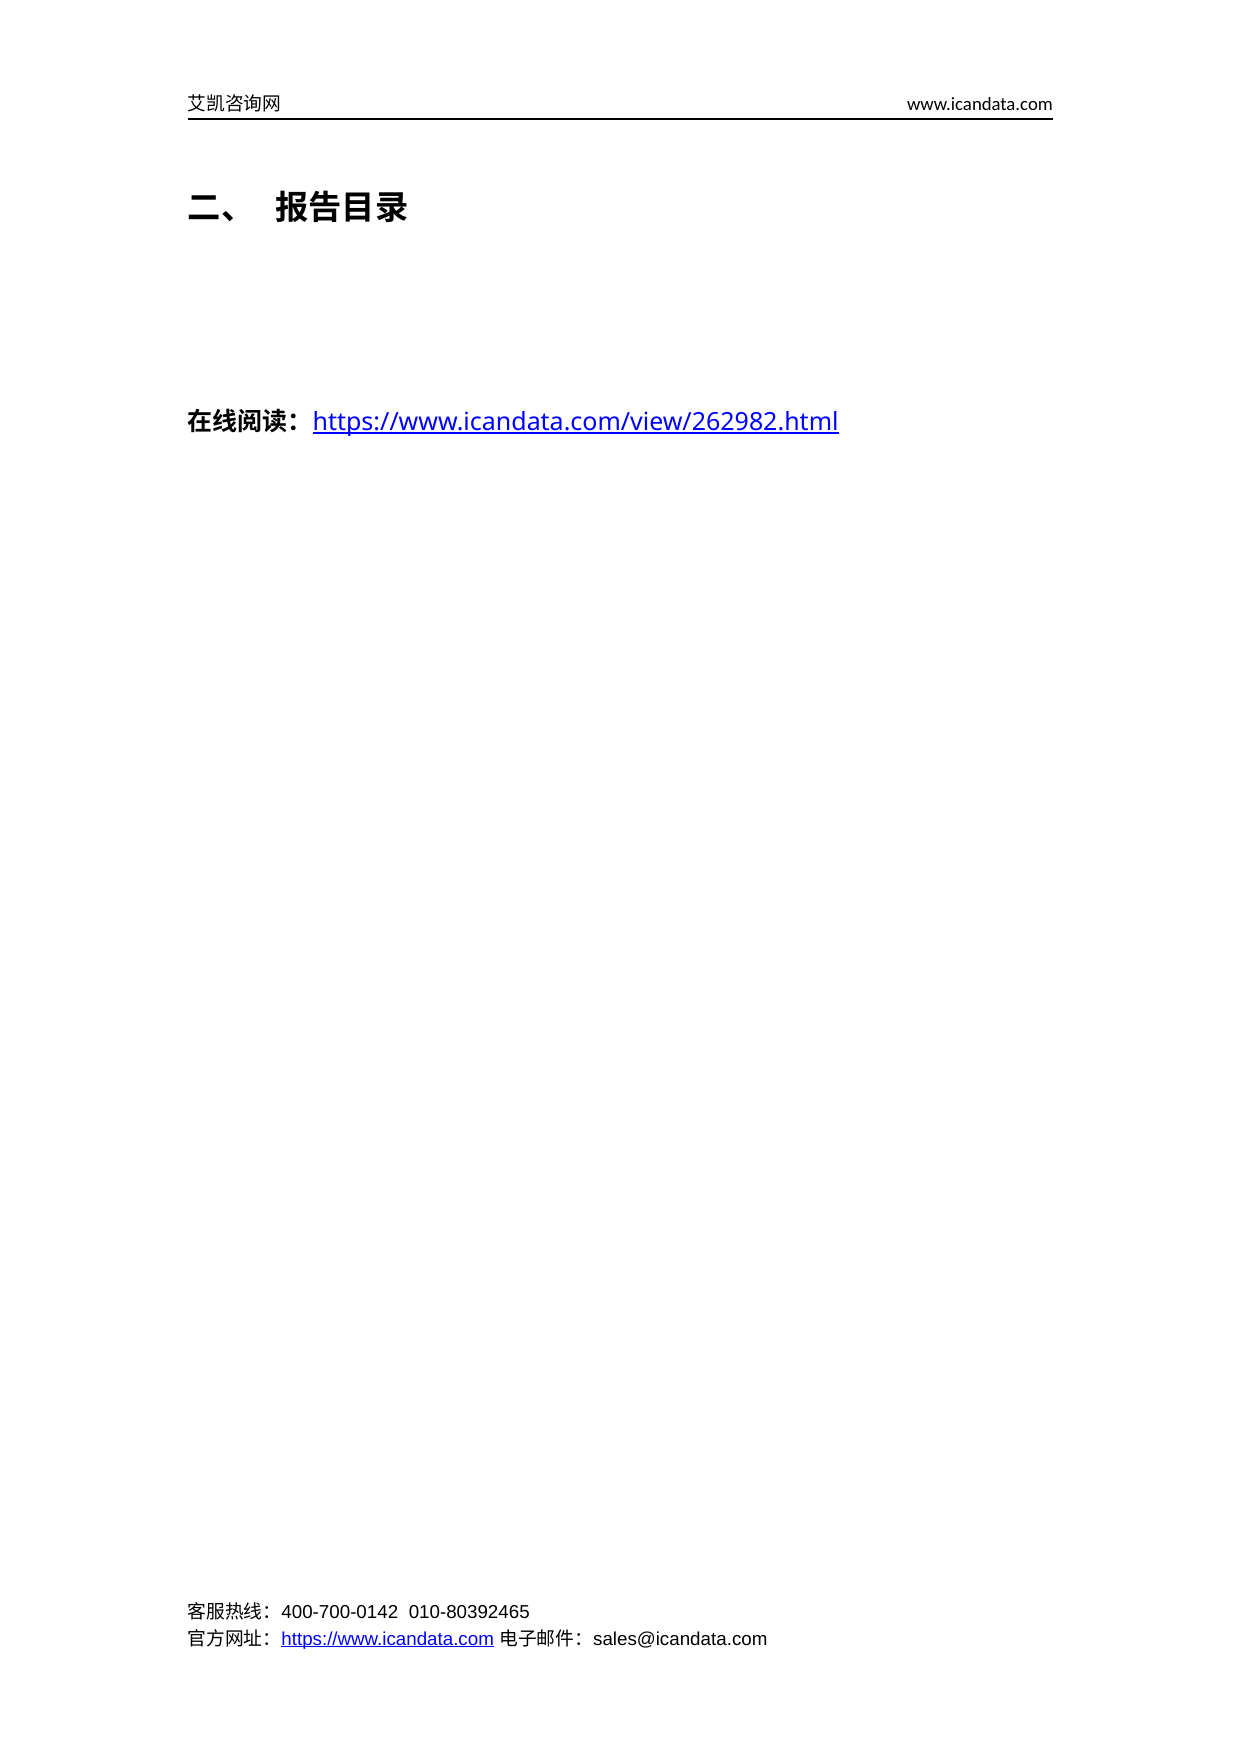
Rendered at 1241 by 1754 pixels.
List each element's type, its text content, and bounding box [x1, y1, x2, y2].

text 在线阅读：https://www.icandata.com/view/262982.html [187, 387, 1053, 452]
subtitle 报告目录 [187, 172, 1053, 237]
